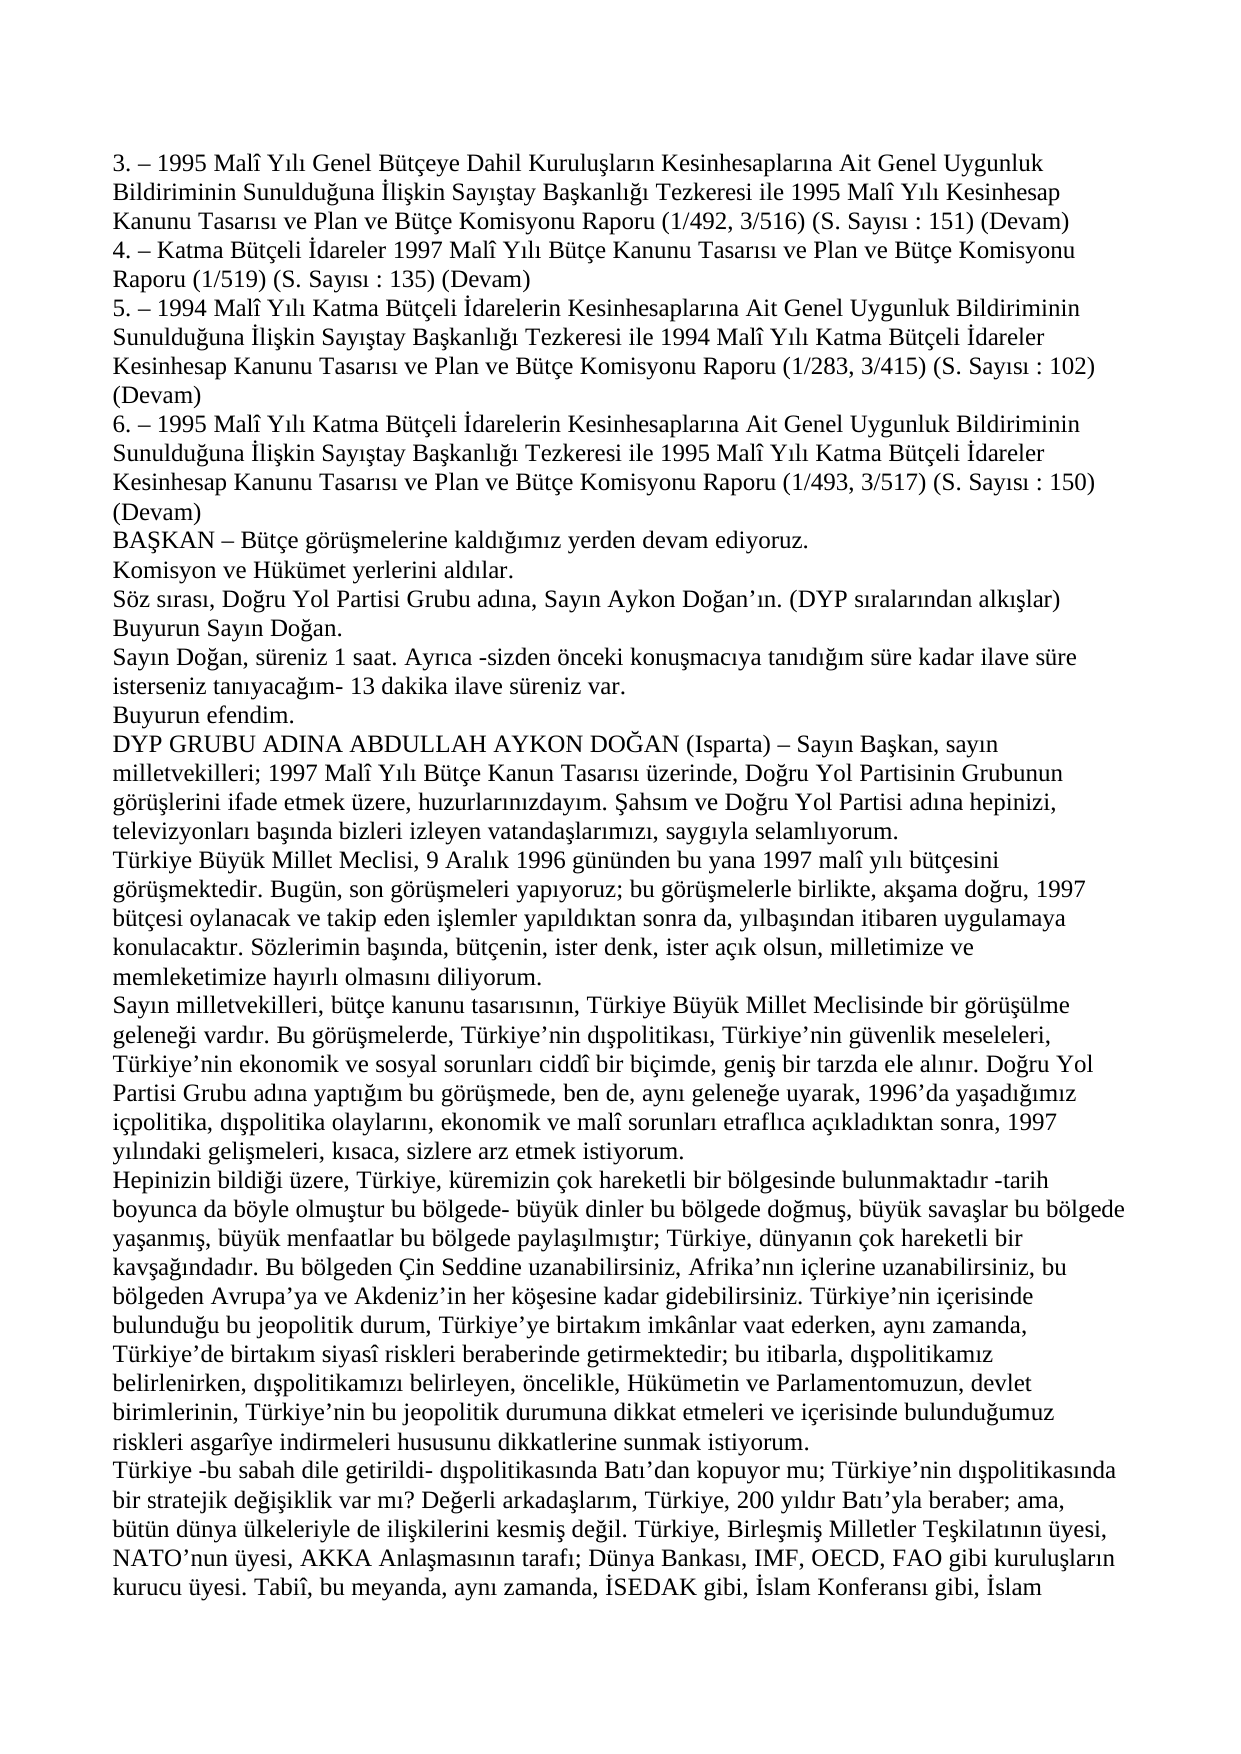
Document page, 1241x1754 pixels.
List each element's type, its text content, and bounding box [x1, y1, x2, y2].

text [112, 1455, 1128, 1601]
text Sayın milletvekilleri, bütçe kanunu tasarısının, Türkiye Büyük Millet Meclisinde bir görüşülme geleneği vardır. Bu görüşmelerde, Türkiye’nin dışpolitikası, Türkiye’nin güvenlik meseleleri, Türkiye’nin ekonomik ve sosyal sorunları ciddî bir biçimde, geniş bir tarzda ele alınır. Doğru Yol Partisi Grubu adına yaptığım bu görüşmede, ben de, aynı geleneğe uyarak, 1996’da yaşadığımız içpolitika, dışpolitika olaylarını, ekonomik ve malî sorunları etraflıca açıkladıktan sonra, 1997 yılındaki gelişmeleri, kısaca, sizlere arz etmek istiyorum. [112, 990, 1128, 1165]
text Hepinizin bildiği üzere, Türkiye, küremizin çok hareketli bir bölgesinde bulunmaktadır -tarih boyunca da böyle olmuştur bu bölgede- büyük dinler bu bölgede doğmuş, büyük savaşlar bu bölgede yaşanmış, büyük menfaatlar bu bölgede paylaşılmıştır; Türkiye, dünyanın çok hareketli bir kavşağındadır. Bu bölgeden Çin Seddine uzanabilirsiniz, Afrika’nın içlerine uzanabilirsiniz, bu bölgeden Avrupa’ya ve Akdeniz’in her köşesine kadar gidebilirsiniz. Türkiye’nin içerisinde bulunduğu bu jeopolitik durum, Türkiye’ye birtakım imkânlar vaat ederken, aynı zamanda, Türkiye’de birtakım siyasî riskleri beraberinde getirmektedir; bu itibarla, dışpolitikamız belirlenirken, dışpolitikamızı belirleyen, öncelikle, Hükümetin ve Parlamentomuzun, devlet birimlerinin, Türkiye’nin bu jeopolitik durumuna dikkat etmeleri ve içerisinde bulunduğumuz riskleri asgarîye indirmeleri hususunu dikkatlerine sunmak istiyorum. [112, 1165, 1128, 1455]
text Buyurun Sayın Doğan. [112, 613, 1128, 642]
text BAŞKAN – Bütçe görüşmelerine kaldığımız yerden devam ediyoruz. [112, 525, 1128, 554]
text Buyurun efendim. [112, 700, 1128, 729]
text 3. – 1995 Malî Yılı Genel Bütçeye Dahil Kuruluşların Kesinhesaplarına Ait Genel Uygunluk Bildiriminin Sunulduğuna İlişkin Sayıştay Başkanlığı Tezkeresi ile 1995 Malî Yılı Kesinhesap Kanunu Tasarısı ve Plan ve Bütçe Komisyonu Raporu (1/492, 3/516) (S. Sayısı : 151) (Devam) [112, 148, 1128, 235]
text DYP GRUBU ADINA ABDULLAH AYKON DOĞAN (Isparta) – Sayın Başkan, sayın milletvekilleri; 1997 Malî Yılı Bütçe Kanun Tasarısı üzerinde, Doğru Yol Partisinin Grubunun görüşlerini ifade etmek üzere, huzurlarınızdayım. Şahsım ve Doğru Yol Partisi adına hepinizi, televizyonları başında bizleri izleyen vatandaşlarımızı, saygıyla selamlıyorum. [112, 729, 1128, 845]
text Sayın Doğan, süreniz 1 saat. Ayrıca -sizden önceki konuşmacıya tanıdığım süre kadar ilave süre isterseniz tanıyacağım- 13 dakika ilave süreniz var. [112, 642, 1128, 700]
text 4. – Katma Bütçeli İdareler 1997 Malî Yılı Bütçe Kanunu Tasarısı ve Plan ve Bütçe Komisyonu Raporu (1/519) (S. Sayısı : 135) (Devam) [112, 235, 1128, 293]
text 5. – 1994 Malî Yılı Katma Bütçeli İdarelerin Kesinhesaplarına Ait Genel Uygunluk Bildiriminin Sunulduğuna İlişkin Sayıştay Başkanlığı Tezkeresi ile 1994 Malî Yılı Katma Bütçeli İdareler Kesinhesap Kanunu Tasarısı ve Plan ve Bütçe Komisyonu Raporu (1/283, 3/415) (S. Sayısı : 102) (Devam) [112, 293, 1128, 409]
text 6. – 1995 Malî Yılı Katma Bütçeli İdarelerin Kesinhesaplarına Ait Genel Uygunluk Bildiriminin Sunulduğuna İlişkin Sayıştay Başkanlığı Tezkeresi ile 1995 Malî Yılı Katma Bütçeli İdareler Kesinhesap Kanunu Tasarısı ve Plan ve Bütçe Komisyonu Raporu (1/493, 3/517) (S. Sayısı : 150) (Devam) [112, 409, 1128, 525]
text Komisyon ve Hükümet yerlerini aldılar. [112, 554, 1128, 583]
text Türkiye Büyük Millet Meclisi, 9 Aralık 1996 gününden bu yana 1997 malî yılı bütçesini görüşmektedir. Bugün, son görüşmeleri yapıyoruz; bu görüşmelerle birlikte, akşama doğru, 1997 bütçesi oylanacak ve takip eden işlemler yapıldıktan sonra da, yılbaşından itibaren uygulamaya konulacaktır. Sözlerimin başında, bütçenin, ister denk, ister açık olsun, milletimize ve memleketimize hayırlı olmasını diliyorum. [112, 845, 1128, 990]
text Söz sırası, Doğru Yol Partisi Grubu adına, Sayın Aykon Doğan’ın. (DYP sıralarından alkışlar) [112, 583, 1128, 613]
